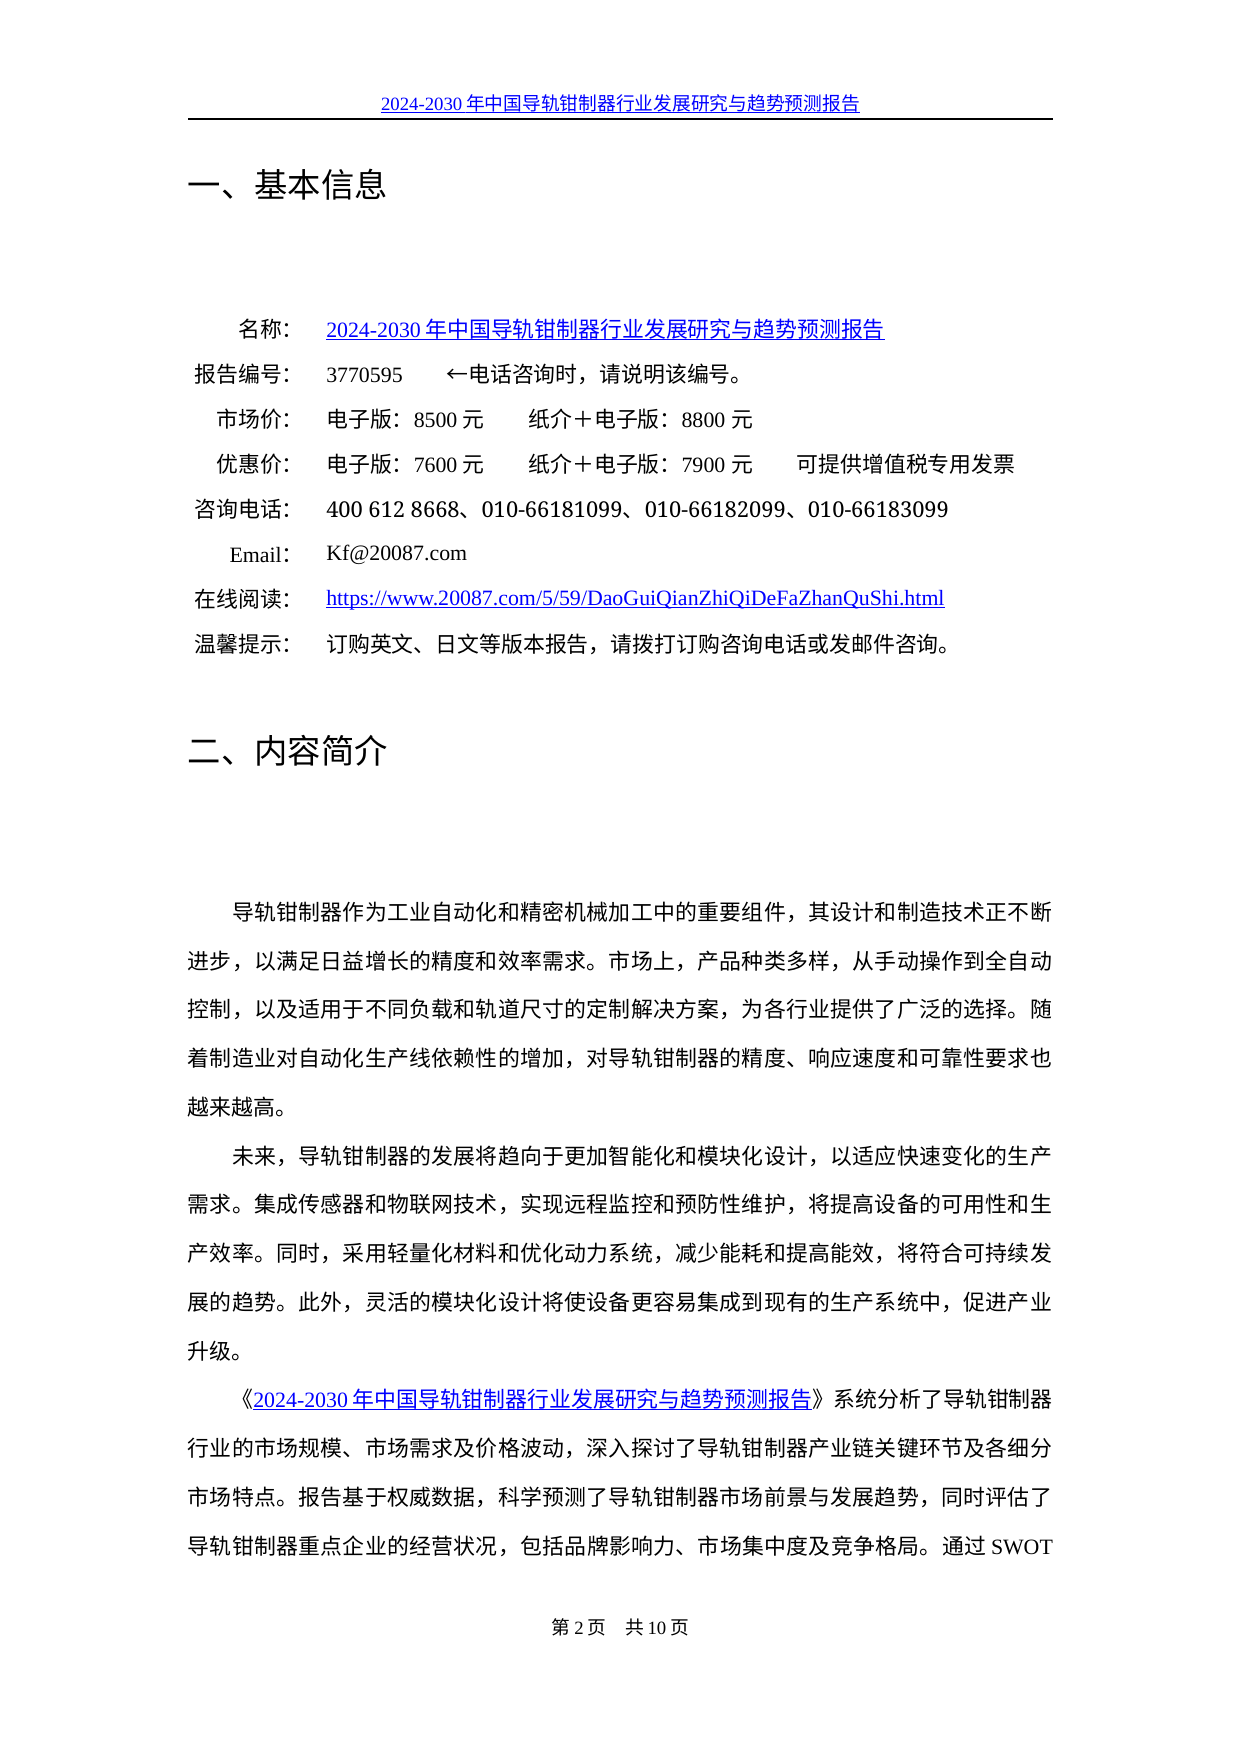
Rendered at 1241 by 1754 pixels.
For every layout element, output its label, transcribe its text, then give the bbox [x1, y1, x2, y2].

table_cell 在线阅读： [167, 582, 315, 627]
title 一、基本信息 [187, 150, 1053, 215]
table_cell 报告编号： [167, 357, 315, 402]
table_cell 订购英文、日文等版本报告，请拨打订购咨询电话或发邮件咨询。 [315, 627, 1073, 672]
table_cell [315, 582, 1073, 627]
table_cell 电子版：8500 元 纸介＋电子版：8800 元 [315, 402, 1073, 447]
title 二、内容简介 [187, 717, 1053, 782]
table_cell 市场价： [167, 402, 315, 447]
table_cell Email： [167, 537, 315, 582]
table_cell 电子版：7600 元 纸介＋电子版：7900 元 可提供增值税专用发票 [315, 447, 1073, 492]
table_cell 优惠价： [167, 447, 315, 492]
table_header 名称： [167, 312, 315, 357]
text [187, 894, 1053, 1561]
table_cell 咨询电话： [167, 492, 315, 537]
table_header 2024-2030年中国导轨钳制器行业发展研究与趋势预测报告 [315, 312, 1073, 357]
table_cell 温馨提示： [167, 627, 315, 672]
table_cell 400 612 8668、010-66181099、010-66182099、010-66183099 [315, 492, 1073, 537]
table_cell 3770595 ←电话咨询时，请说明该编号。 [315, 357, 1073, 402]
table_cell Kf@20087.com [315, 537, 1073, 582]
